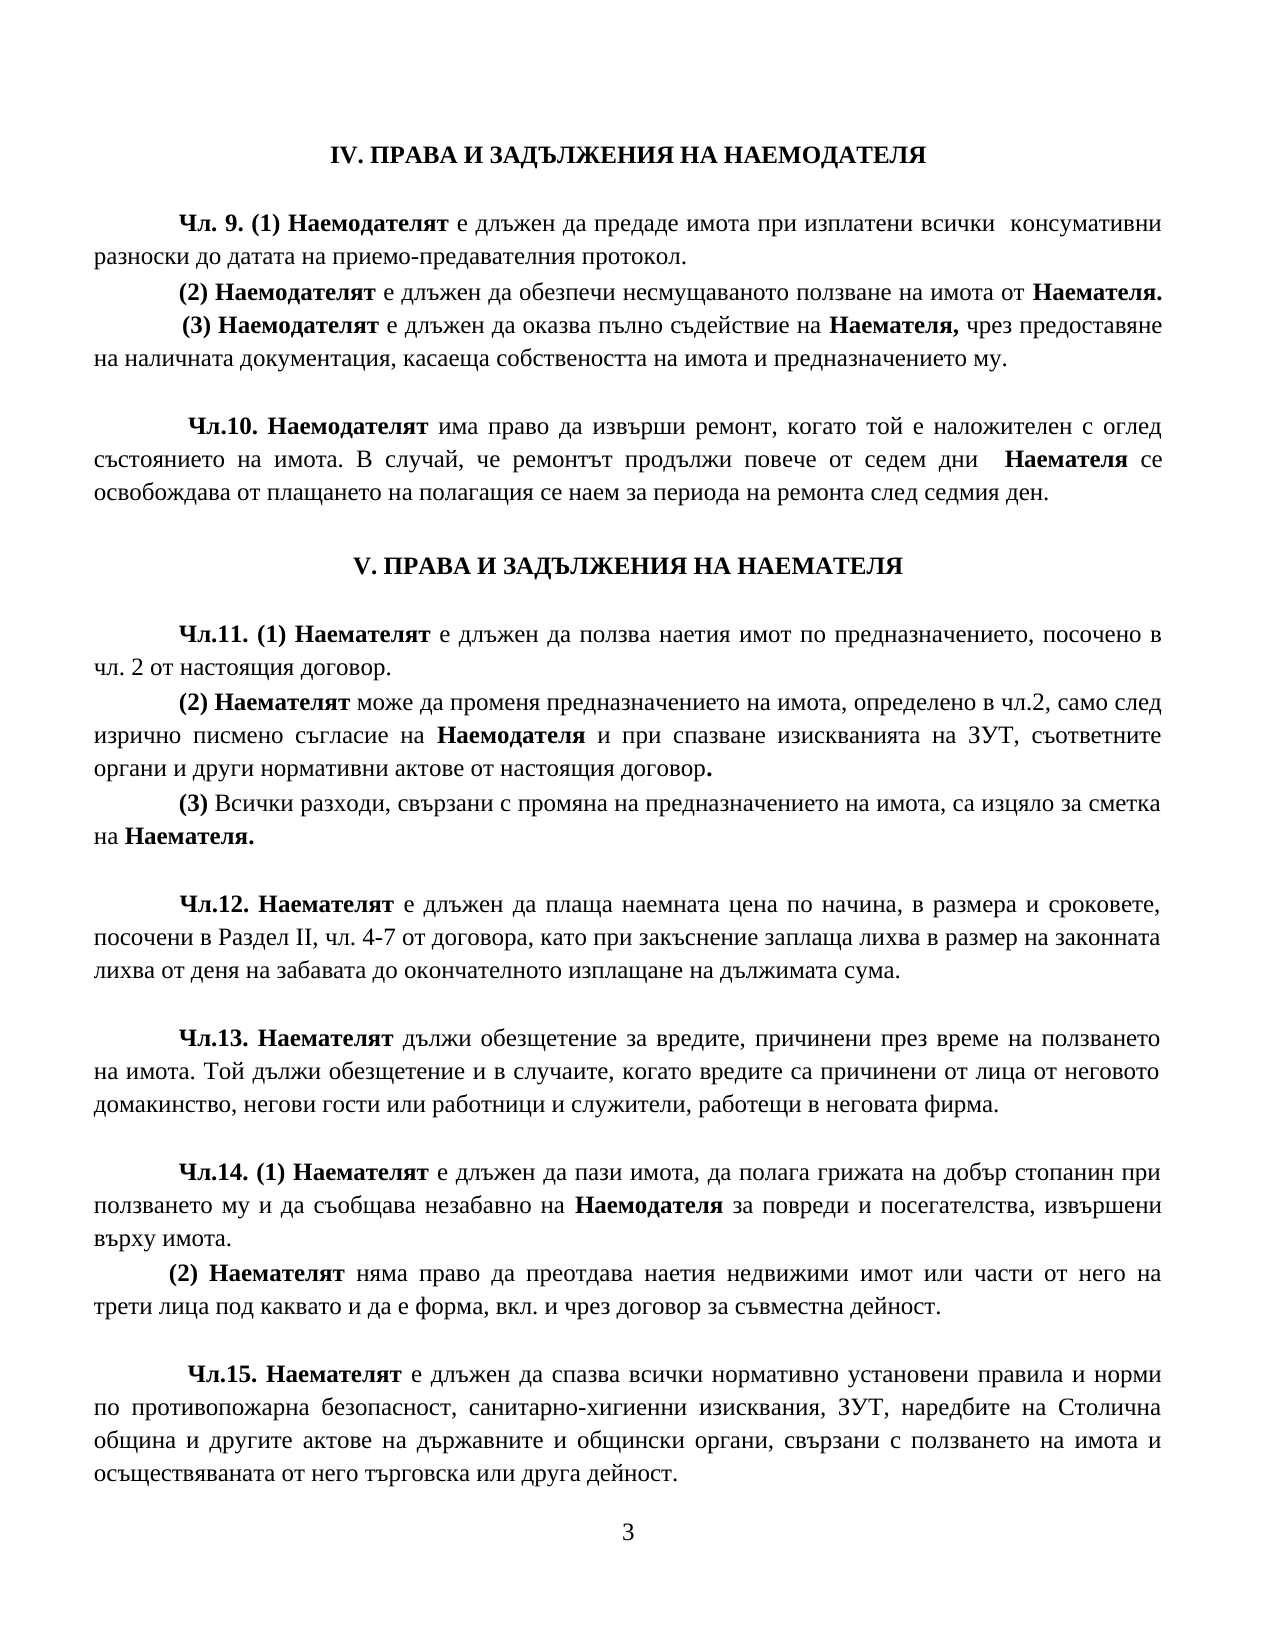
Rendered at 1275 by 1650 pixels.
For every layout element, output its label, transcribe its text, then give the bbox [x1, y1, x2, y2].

text Чл.13. Наемателят дължи обезщетение за вредите, причинени през време на ползването на имота. Той дължи обезщетение и в случаите, когато вредите са причинени от лица от неговото домакинство, негови гости или работници и служители, работещи в неговата фирма. [94, 1023, 1161, 1118]
text IV. ПРАВА И ЗАДЪЛЖЕНИЯ НА НАЕМОДАТЕЛЯ [94, 140, 1162, 169]
text (3) Всички разходи, свързани с промяна на предназначението на имота, са изцяло за сметка на Наемателя. [94, 788, 1162, 850]
text (2) Наемателят няма право да преотдава наетия недвижими имот или части от него на трети лица под каквато и да е форма, вкл. и чрез договор за съвместна дейност. [94, 1258, 1162, 1320]
text Чл.14. (1) Наемателят е длъжен да пази имота, да полага грижата на добър стопанин при ползването му и да съобщава незабавно на Наемодателя за повреди и посегателства, извършени върху имота. [94, 1157, 1162, 1252]
text Чл.10. Наемодателят има право да извърши ремонт, когато той е наложителен с оглед състоянието на имота. В случай, че ремонтът продължи повече от седем дни Наемателя се освобождава от плащането на полагащия се наем за периода на ремонта след седмия ден. [94, 411, 1162, 506]
text Чл.11. (1) Наемателят е длъжен да ползва наетия имот по предназначението, посочено в чл. 2 от настоящия договор. [94, 619, 1162, 681]
text Чл. 9. (1) Наемодателят е длъжен да предаде имота при изплатени всички консумативни разноски до датата на приемо-предавателния протокол. [94, 208, 1162, 270]
text Чл.12. Наемателят е длъжен да плаща наемната цена по начина, в размера и сроковете, посочени в Раздел ІІ, чл. 4-7 от договора, като при закъснение заплаща лихва в размер на законната лихва от деня на забавата до окончателното изплащане на дължимата сума. [94, 889, 1161, 984]
text (2) Наемателят може да променя предназначението на имота, определено в чл.2, само след изрично писмено съгласие на Наемодателя и при спазване изискванията на ЗУТ, съответните органи и други нормативни актове от настоящия договор. [94, 687, 1162, 782]
text (2) Наемодателят е длъжен да обезпечи несмущаваното ползване на имота от Наемателя. (3) Наемодателят е длъжен да оказва пълно съдействие на Наемателя, чрез предоставяне на наличната документация, касаеща собствеността на имота и предназначението му. [94, 277, 1162, 372]
text V. ПРАВА И ЗАДЪЛЖЕНИЯ НА НАЕМАТЕЛЯ [94, 551, 1162, 580]
text Чл.15. Наемателят е длъжен да спазва всички нормативно установени правила и норми по противопожарна безопасност, санитарно-хигиенни изисквания, ЗУТ, наредбите на Столична община и другите актове на държавните и общински органи, свързани с ползването на имота и осъществяваната от него търговска или друга дейност. [94, 1359, 1162, 1487]
